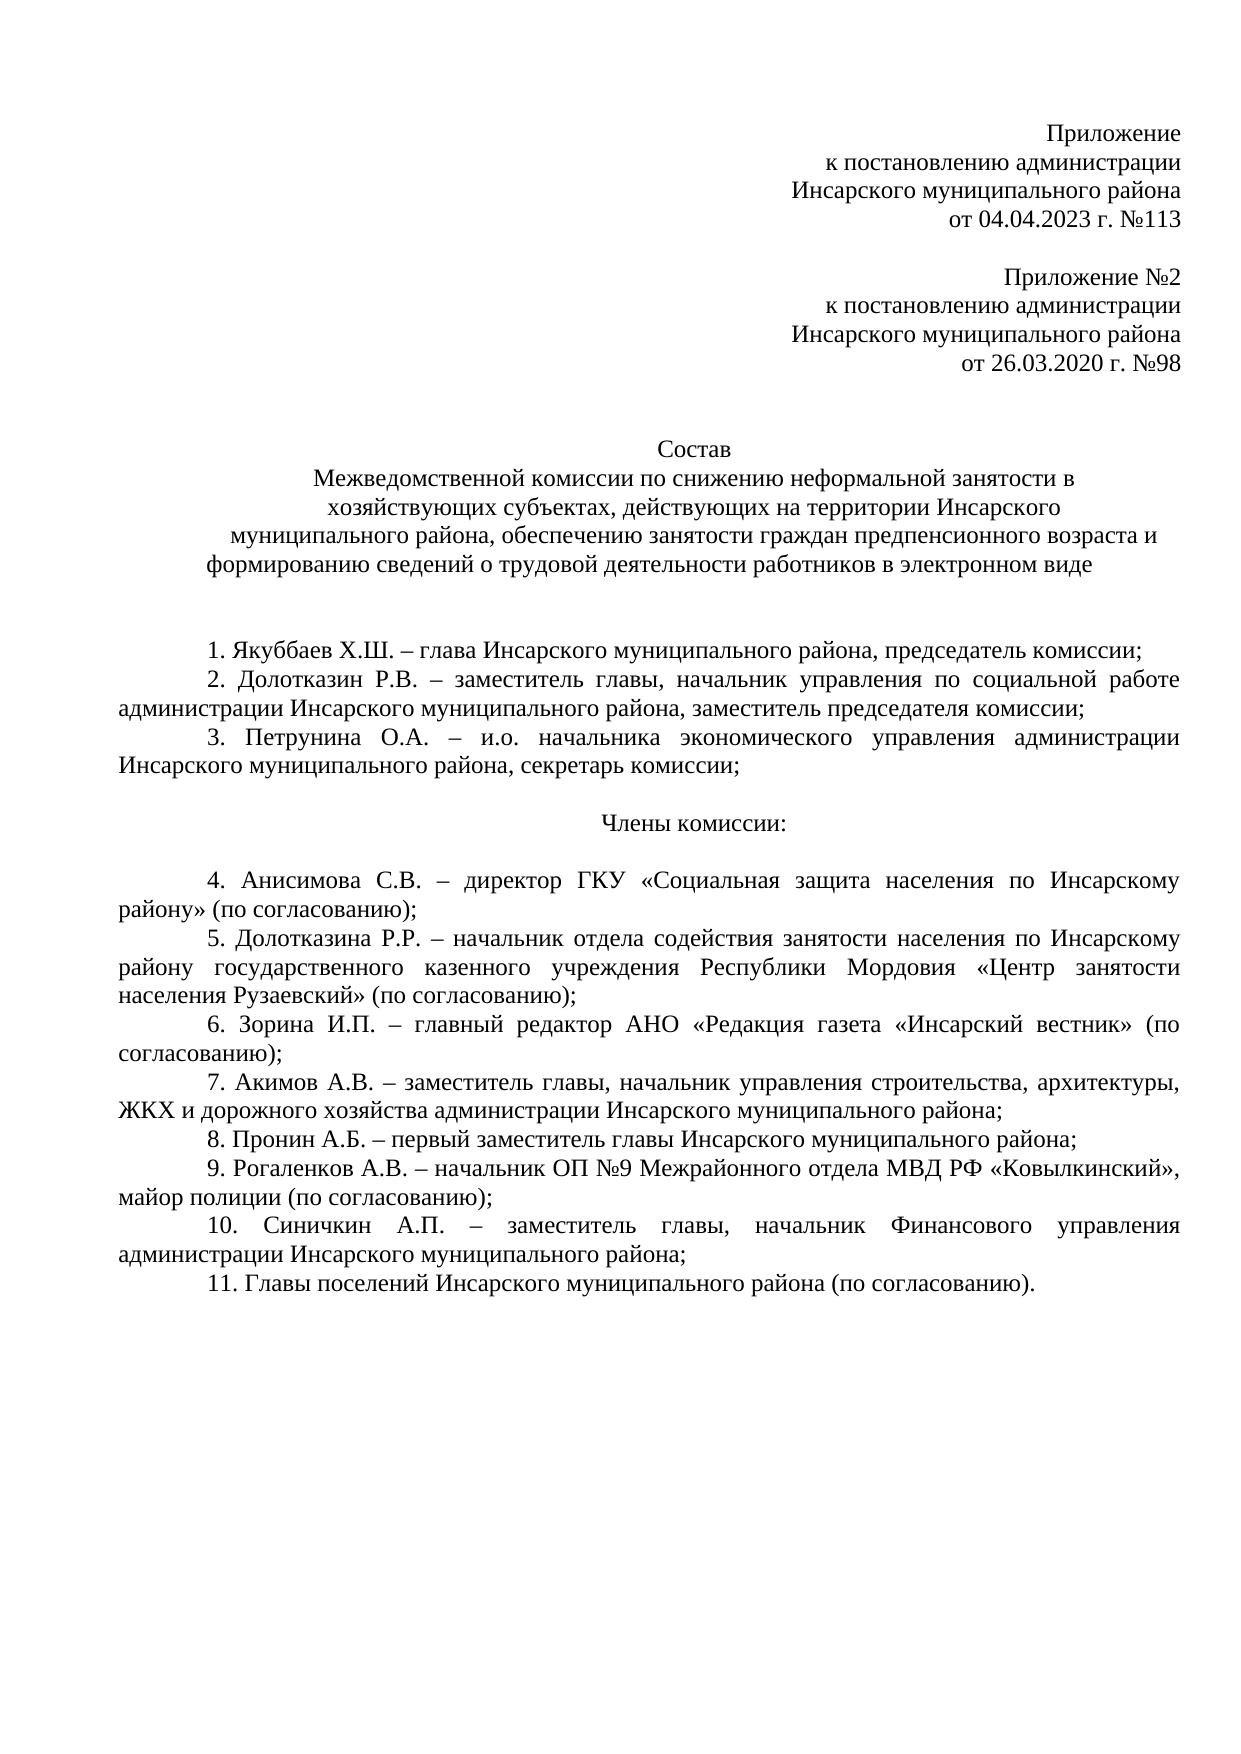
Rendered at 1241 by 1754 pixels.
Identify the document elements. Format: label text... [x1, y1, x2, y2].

text 6. Зорина И.П. – главный редактор АНО «Редакция газета «Инсарский вестник» (по согласованию); [118, 1009, 1181, 1067]
text Приложение №2 [118, 262, 1181, 291]
text к постановлению администрации [118, 291, 1181, 319]
text 11. Главы поселений Инсарского муниципального района (по согласованию). [118, 1268, 1181, 1297]
text 9. Рогаленков А.В. – начальник ОП №9 Межрайонного отдела МВД РФ «Ковылкинский», майор полиции (по согласованию); [118, 1153, 1181, 1211]
text 2. Долотказин Р.В. – заместитель главы, начальник управления по социальной работе администрации Инсарского муниципального района, заместитель председателя комиссии; [118, 664, 1181, 722]
text 5. Долотказина Р.Р. – начальник отдела содействия занятости населения по Инсарскому району государственного казенного учреждения Республики Мордовия «Центр занятости населения Рузаевский» (по согласованию); [118, 923, 1181, 1009]
text от 26.03.2020 г. №98 [118, 348, 1181, 377]
text к постановлению администрации [118, 147, 1181, 176]
text 7. Акимов А.В. – заместитель главы, начальник управления строительства, архитектуры, ЖКХ и дорожного хозяйства администрации Инсарского муниципального района; [118, 1067, 1181, 1124]
text хозяйствующих субъектах, действующих на территории Инсарского [118, 492, 1181, 521]
text Члены комиссии: [118, 808, 1181, 837]
text 4. Анисимова С.В. – директор ГКУ «Социальная защита населения по Инсарскому району» (по согласованию); [118, 866, 1181, 923]
text Инсарского муниципального района [118, 319, 1181, 348]
text Приложение [118, 118, 1181, 147]
text 8. Пронин А.Б. – первый заместитель главы Инсарского муниципального района; [118, 1124, 1181, 1153]
text 3. Петрунина О.А. – и.о. начальника экономического управления администрации Инсарского муниципального района, секретарь комиссии; [118, 722, 1181, 779]
text Межведомственной комиссии по снижению неформальной занятости в [118, 463, 1181, 492]
text от 04.04.2023 г. №113 [118, 204, 1181, 233]
text Инсарского муниципального района [118, 176, 1181, 204]
text муниципального района, обеспечению занятости граждан предпенсионного возраста и формированию сведений о трудовой деятельности работников в электронном виде [118, 521, 1181, 578]
text 10. Синичкин А.П. – заместитель главы, начальник Финансового управления администрации Инсарского муниципального района; [118, 1211, 1181, 1268]
text Состав [118, 434, 1181, 463]
text 1. Якуббаев Х.Ш. – глава Инсарского муниципального района, председатель комиссии; [118, 636, 1181, 664]
